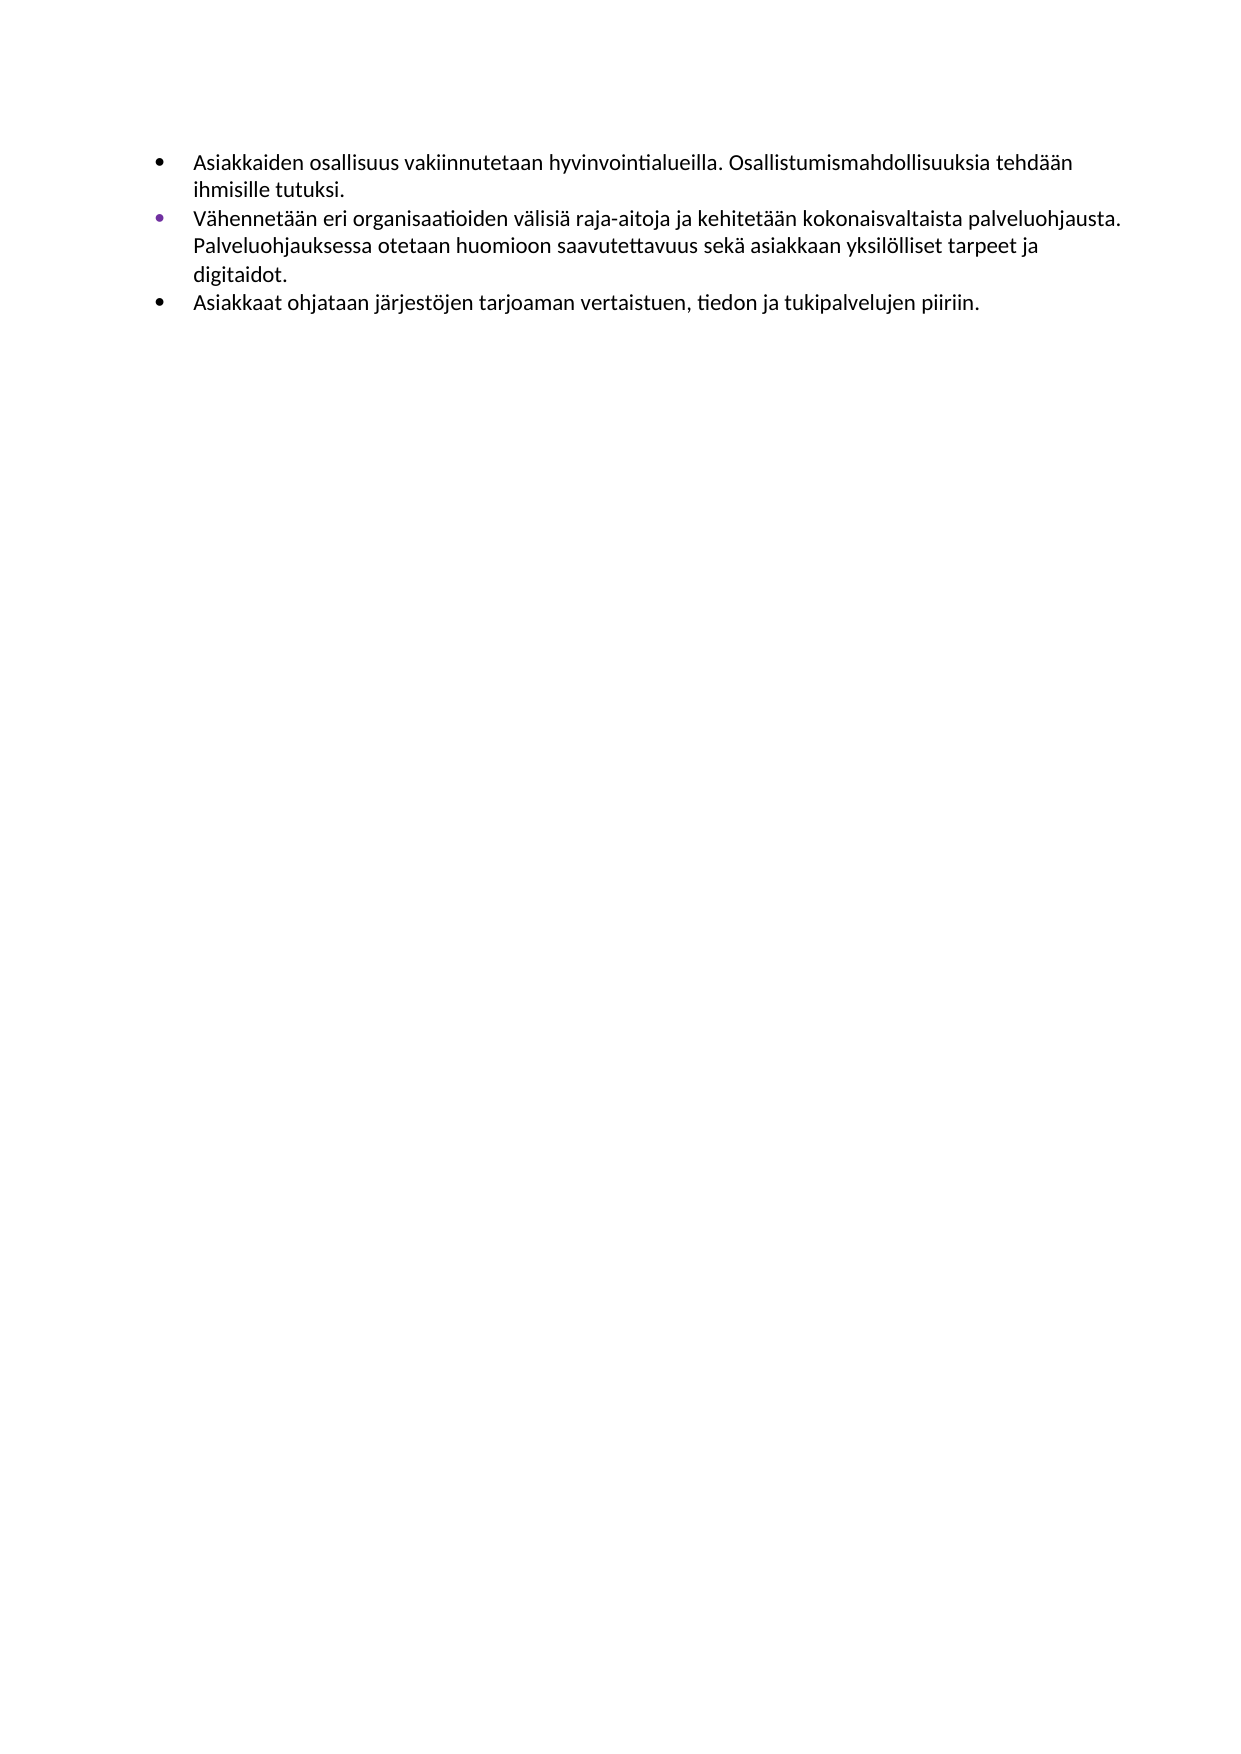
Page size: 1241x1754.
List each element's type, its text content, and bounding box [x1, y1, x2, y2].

list Asiakkaat ohjataan järjestöjen tarjoaman vertaistuen, tiedon ja tukipalvelujen piiriin. [156, 288, 1122, 316]
list Asiakkaiden osallisuus vakiinnutetaan hyvinvointialueilla. Osallistumismahdollisuuksia tehdään ihmisille tutuksi. [156, 148, 1122, 204]
list Vähennetään eri organisaatioiden välisiä raja-aitoja ja kehitetään kokonaisvaltaista palveluohjausta. Palveluohjauksessa otetaan huomioon saavutettavuus sekä asiakkaan yksilölliset tarpeet ja digitaidot. [156, 204, 1122, 288]
